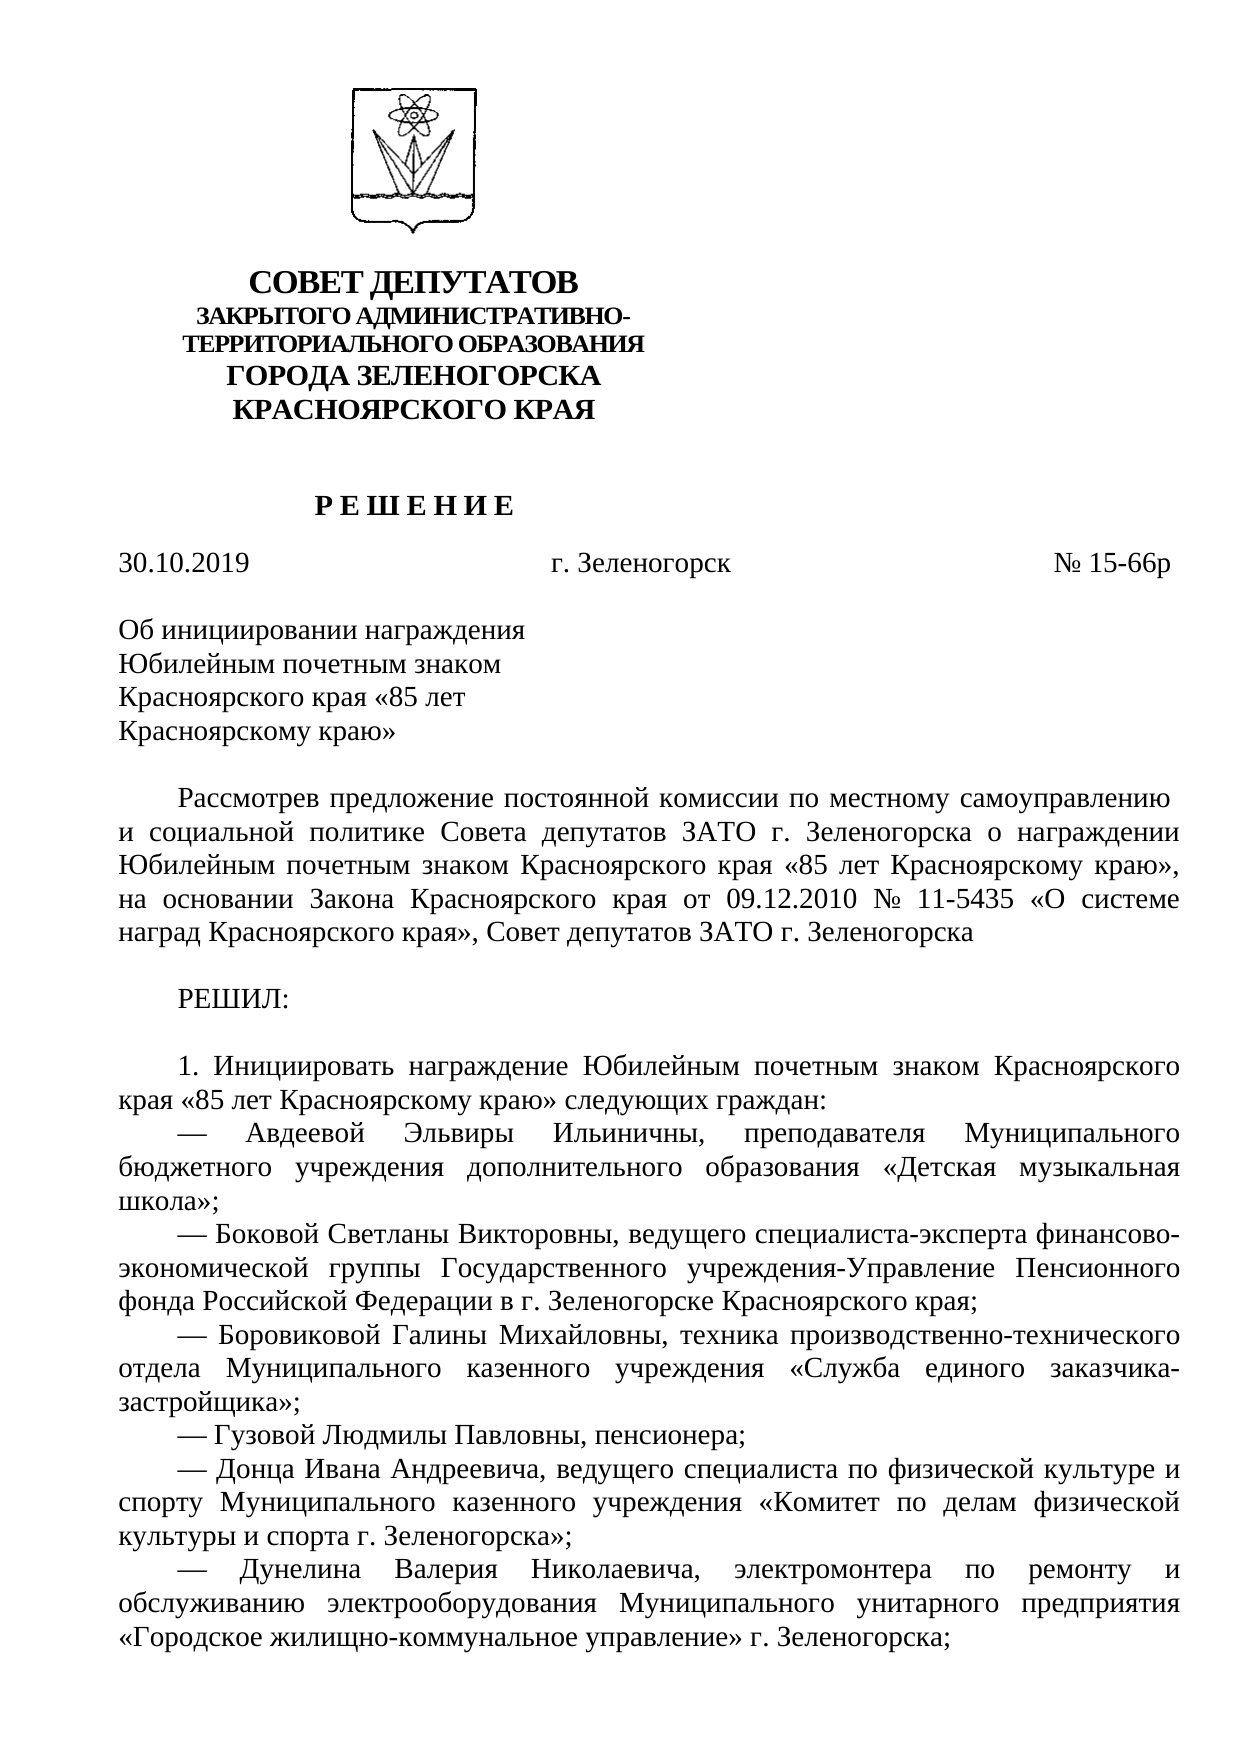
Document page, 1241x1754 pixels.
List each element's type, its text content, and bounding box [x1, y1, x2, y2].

text — Дунелина Валерия Николаевича, электромонтера по ремонту и обслуживанию электрооборудования Муниципального унитарного предприятия «Городское жилищно-коммунальное управление» г. Зеленогорска; [118, 1552, 1181, 1652]
text Красноярскому краю» [118, 713, 1181, 747]
text 1. Инициировать награждение Юбилейным почетным знаком Красноярского края «85 лет Красноярскому краю» следующих граждан: [118, 1048, 1181, 1116]
text Рассмотрев предложение постоянной комиссии по местному самоуправлению и социальной политике Совета депутатов ЗАТО г. Зеленогорска о награждении Юбилейным почетным знаком Красноярского края «85 лет Красноярскому краю», на основании Закона Красноярского края от 09.12.2010 № 11-5435 «О системе наград Красноярского края», Совет депутатов ЗАТО г. Зеленогорска [118, 780, 1181, 948]
text РЕШИЛ: [118, 981, 1181, 1015]
text Об инициировании награждения [118, 612, 1181, 646]
text — Боровиковой Галины Михайловны, техника производственно-технического отдела Муниципального казенного учреждения «Служба единого заказчика-застройщика»; [118, 1317, 1181, 1417]
text — Авдеевой Эльвиры Ильиничны, преподавателя Муниципального бюджетного учреждения дополнительного образования «Детская музыкальная школа»; [118, 1116, 1181, 1216]
table_header СОВЕТ ДЕПУТАТОВ ЗАКРЫТОГО АДМИНИСТРАТИВНО- ТЕРРИТОРИАЛЬНОГО ОБРАЗОВАНИЯ ГОРОДА ЗЕЛЕНОГОРСКА КРАСНОЯРСКОГО КРАЯ РЕШЕНИЕ [107, 89, 721, 545]
picture [351, 88, 478, 234]
text 30.10.2019 г. Зеленогорск № 15-66р [118, 89, 1181, 579]
text — Донца Ивана Андреевича, ведущего специалиста по физической культуре и спорту Муниципального казенного учреждения «Комитет по делам физической культуры и спорта г. Зеленогорска»; [118, 1451, 1181, 1552]
text — Гузовой Людмилы Павловны, пенсионера; [118, 1417, 1181, 1451]
text — Боковой Светланы Викторовны, ведущего специалиста-эксперта финансово-экономической группы Государственного учреждения-Управление Пенсионного фонда Российской Федерации в г. Зеленогорске Красноярского края; [118, 1216, 1181, 1317]
text Красноярского края «85 лет [118, 679, 1181, 713]
text Юбилейным почетным знаком [118, 646, 1181, 679]
